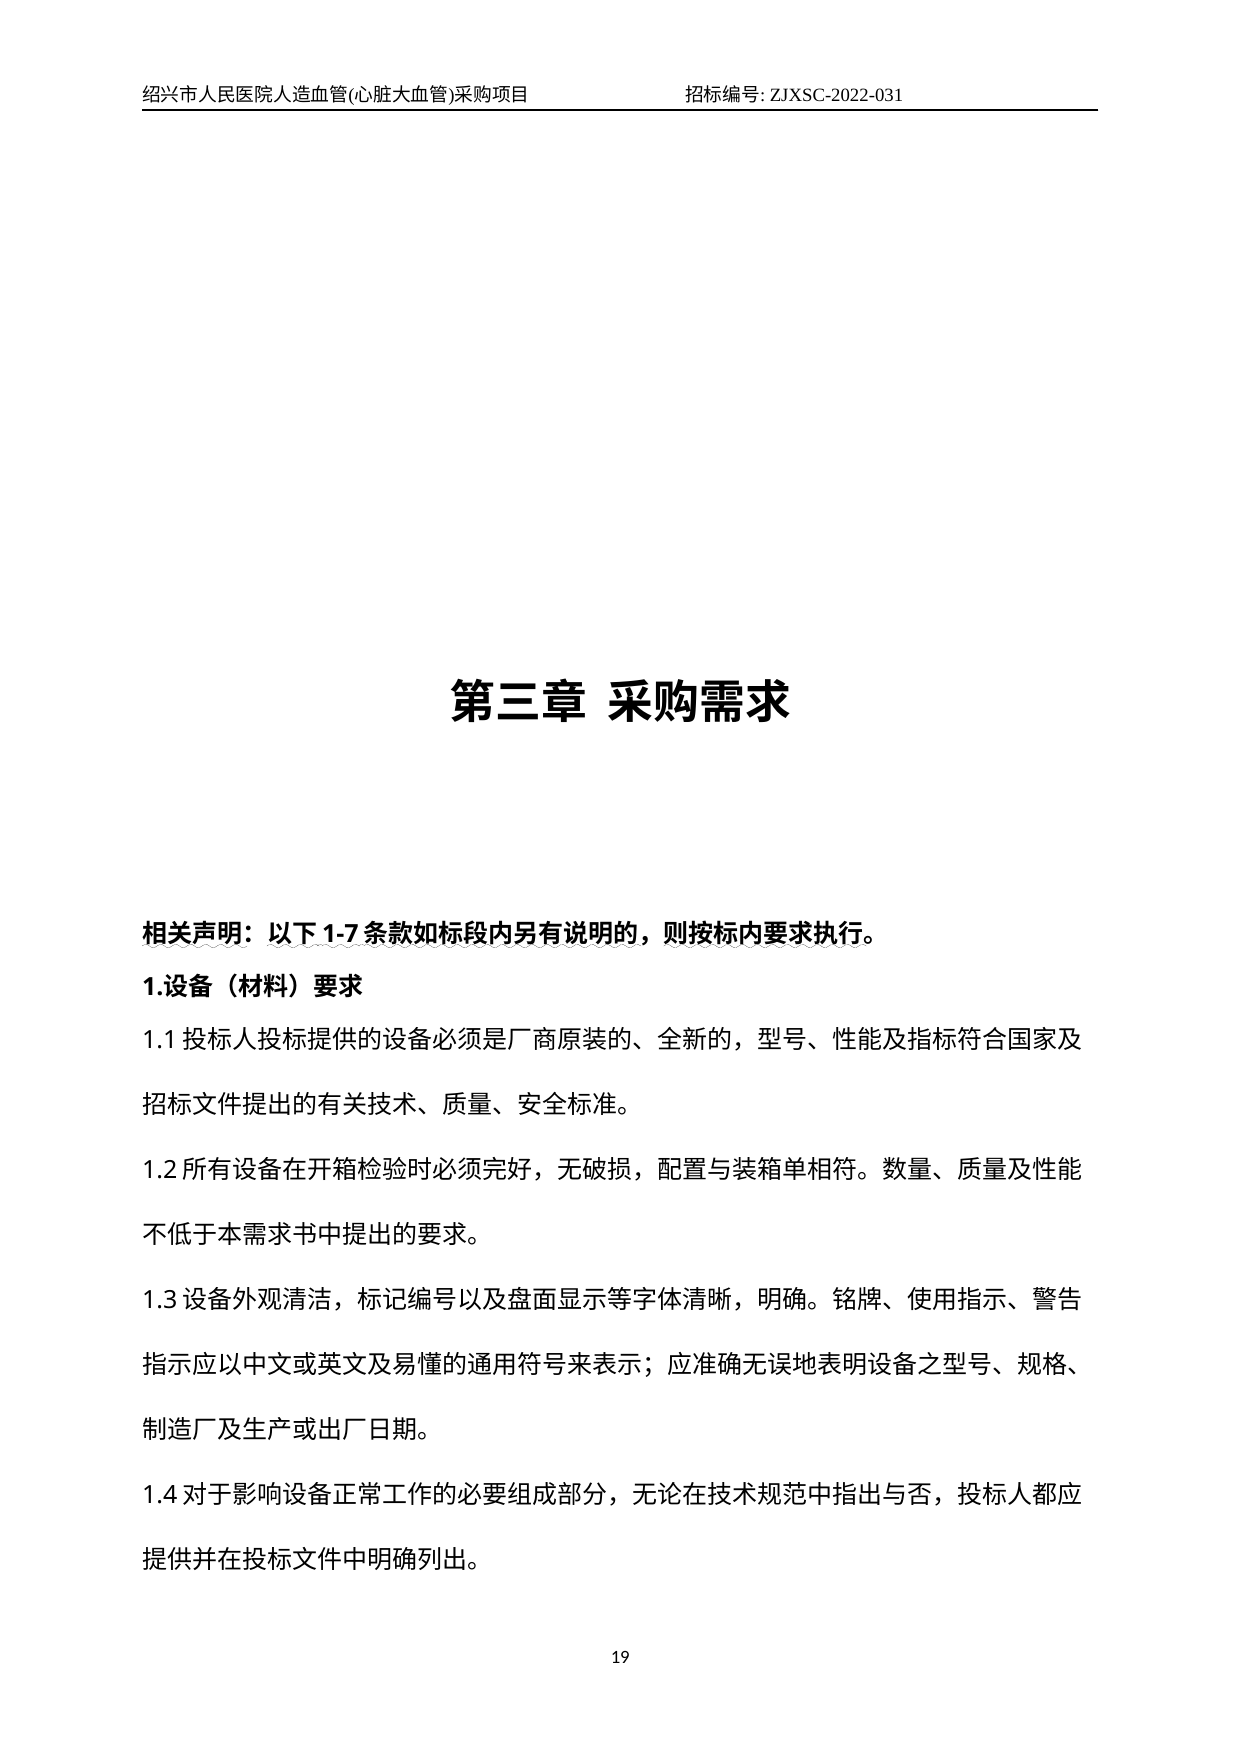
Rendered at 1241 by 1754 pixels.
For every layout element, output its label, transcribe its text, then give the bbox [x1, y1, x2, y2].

text 1.1投标人投标提供的设备必须是厂商原装的、全新的，型号、性能及指标符合国家及招标文件提出的有关技术、质量、安全标准。 [142, 1005, 1098, 1135]
text 1.3设备外观清洁，标记编号以及盘面显示等字体清晰，明确。铭牌、使用指示、警告指示应以中文或英文及易懂的通用符号来表示；应准确无误地表明设备之型号、规格、制造厂及生产或出厂日期。 [142, 1265, 1098, 1460]
text 1.设备（材料）要求 [142, 959, 1098, 1005]
text 相关声明：以下1-7条款如标段内另有说明的，则按标内要求执行。 [142, 876, 1098, 959]
text 1.4对于影响设备正常工作的必要组成部分，无论在技术规范中指出与否，投标人都应提供并在投标文件中明确列出。 [142, 1460, 1098, 1590]
subtitle 第三章 采购需求 [142, 650, 1098, 748]
text 1.2所有设备在开箱检验时必须完好，无破损，配置与装箱单相符。数量、质量及性能不低于本需求书中提出的要求。 [142, 1135, 1098, 1265]
